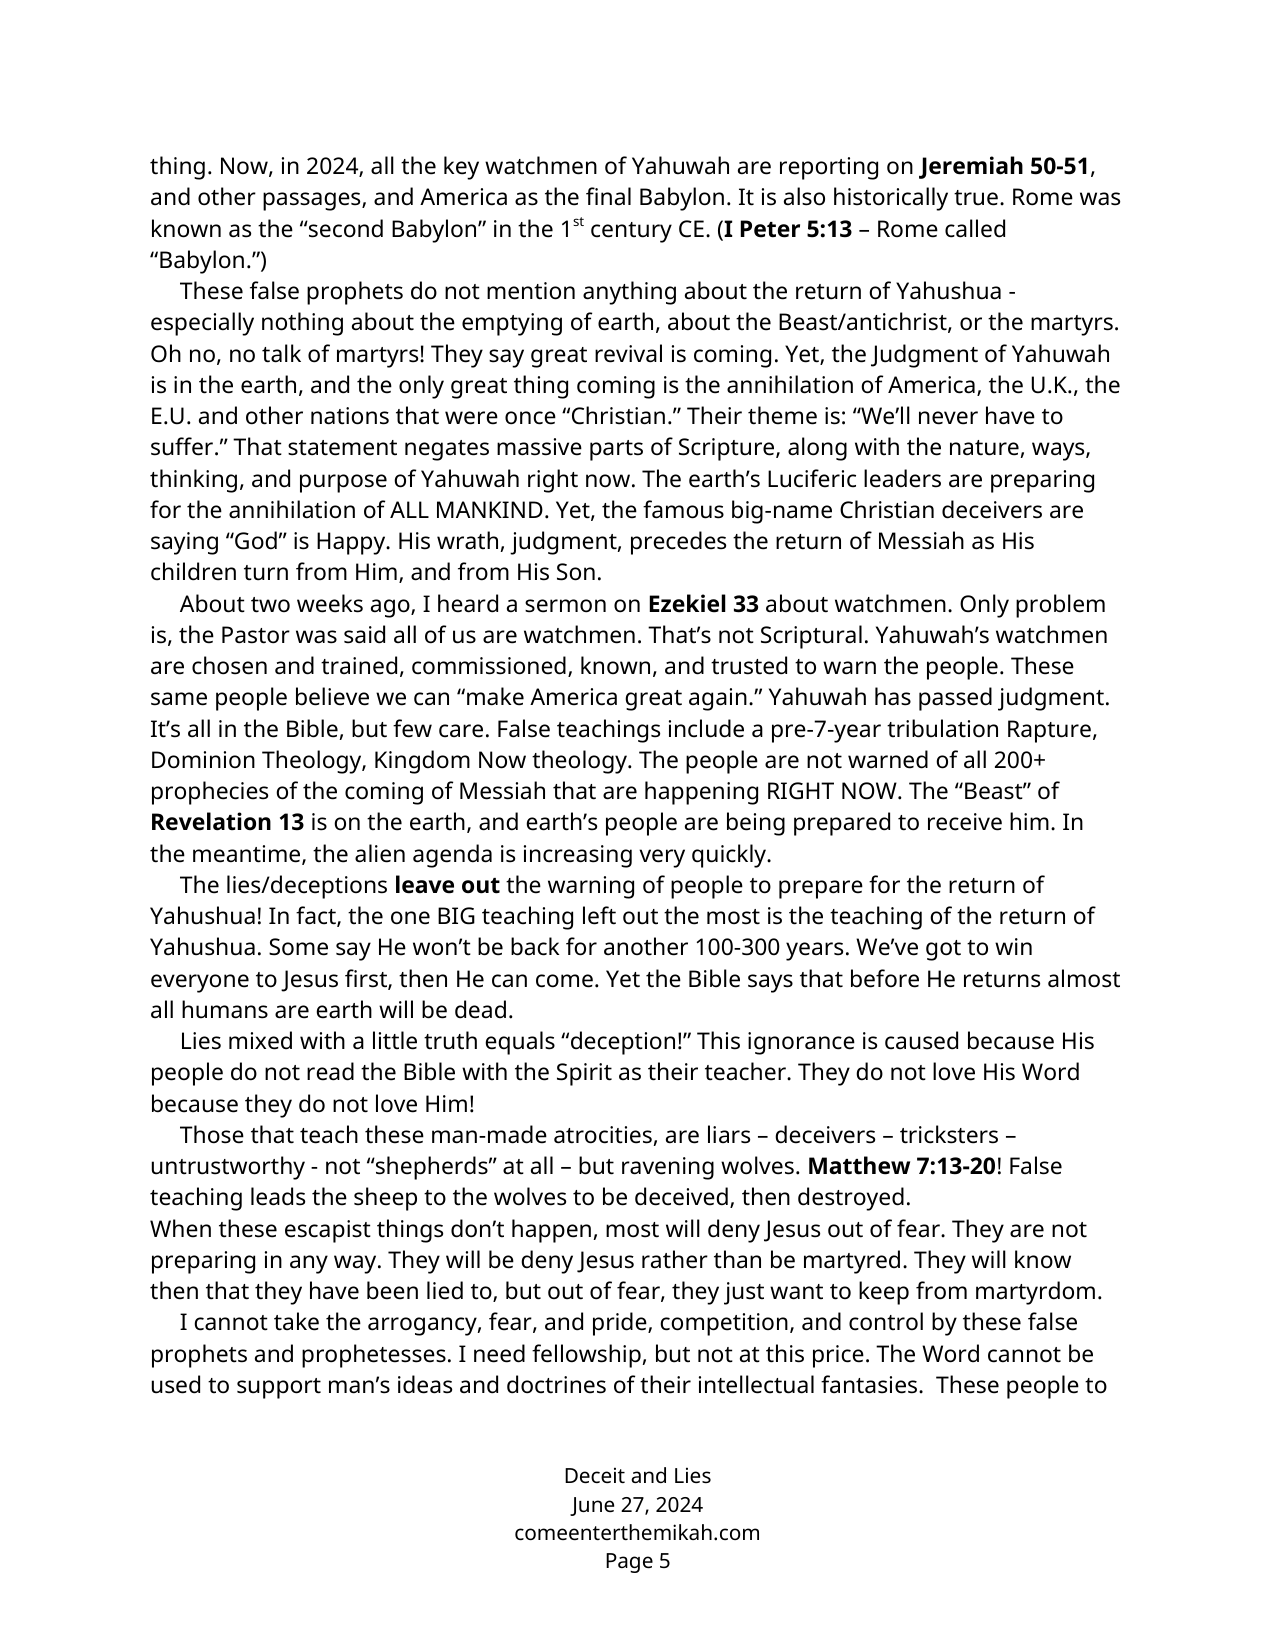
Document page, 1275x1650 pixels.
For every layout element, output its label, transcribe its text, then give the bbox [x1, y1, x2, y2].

text The lies/deceptions leave out the warning of people to prepare for the return of Yahushua! In fact, the one BIG teaching left out the most is the teaching of the return of Yahushua. Some say He won’t be back for another 100-300 years. We’ve got to win everyone to Jesus first, then He can come. Yet the Bible says that before He returns almost all humans are earth will be dead. [150, 869, 1125, 1025]
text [150, 1306, 1125, 1400]
text Lies mixed with a little truth equals “deception!” This ignorance is caused because His people do not read the Bible with the Spirit as their teacher. They do not love His Word because they do not love Him! [150, 1025, 1125, 1119]
text When these escapist things don’t happen, most will deny Jesus out of fear. They are not preparing in any way. They will be deny Jesus rather than be martyred. They will know then that they have been lied to, but out of fear, they just want to keep from martyrdom. [150, 1212, 1125, 1306]
text Those that teach these man-made atrocities, are liars – deceivers – tricksters – untrustworthy - not “shepherds” at all – but ravening wolves. Matthew 7:13-20! False teaching leads the sheep to the wolves to be deceived, then destroyed. [150, 1119, 1125, 1212]
text About two weeks ago, I heard a sermon on Ezekiel 33 about watchmen. Only problem is, the Pastor was said all of us are watchmen. That’s not Scriptural. Yahuwah’s watchmen are chosen and trained, commissioned, known, and trusted to warn the people. These same people believe we can “make America great again.” Yahuwah has passed judgment. It’s all in the Bible, but few care. False teachings include a pre-7-year tribulation Rapture, Dominion Theology, Kingdom Now theology. The people are not warned of all 200+ prophecies of the coming of Messiah that are happening RIGHT NOW. The “Beast” of Revelation 13 is on the earth, and earth’s people are being prepared to receive him. In the meantime, the alien agenda is increasing very quickly. [150, 587, 1125, 869]
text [150, 150, 1125, 275]
text These false prophets do not mention anything about the return of Yahushua - especially nothing about the emptying of earth, about the Beast/antichrist, or the martyrs. Oh no, no talk of martyrs! They say great revival is coming. Yet, the Judgment of Yahuwah is in the earth, and the only great thing coming is the annihilation of America, the U.K., the E.U. and other nations that were once “Christian.” Their theme is: “We’ll never have to suffer.” That statement negates massive parts of Scripture, along with the nature, ways, thinking, and purpose of Yahuwah right now. The earth’s Luciferic leaders are preparing for the annihilation of ALL MANKIND. Yet, the famous big-name Christian deceivers are saying “God” is Happy. His wrath, judgment, precedes the return of Messiah as His children turn from Him, and from His Son. [150, 275, 1125, 587]
